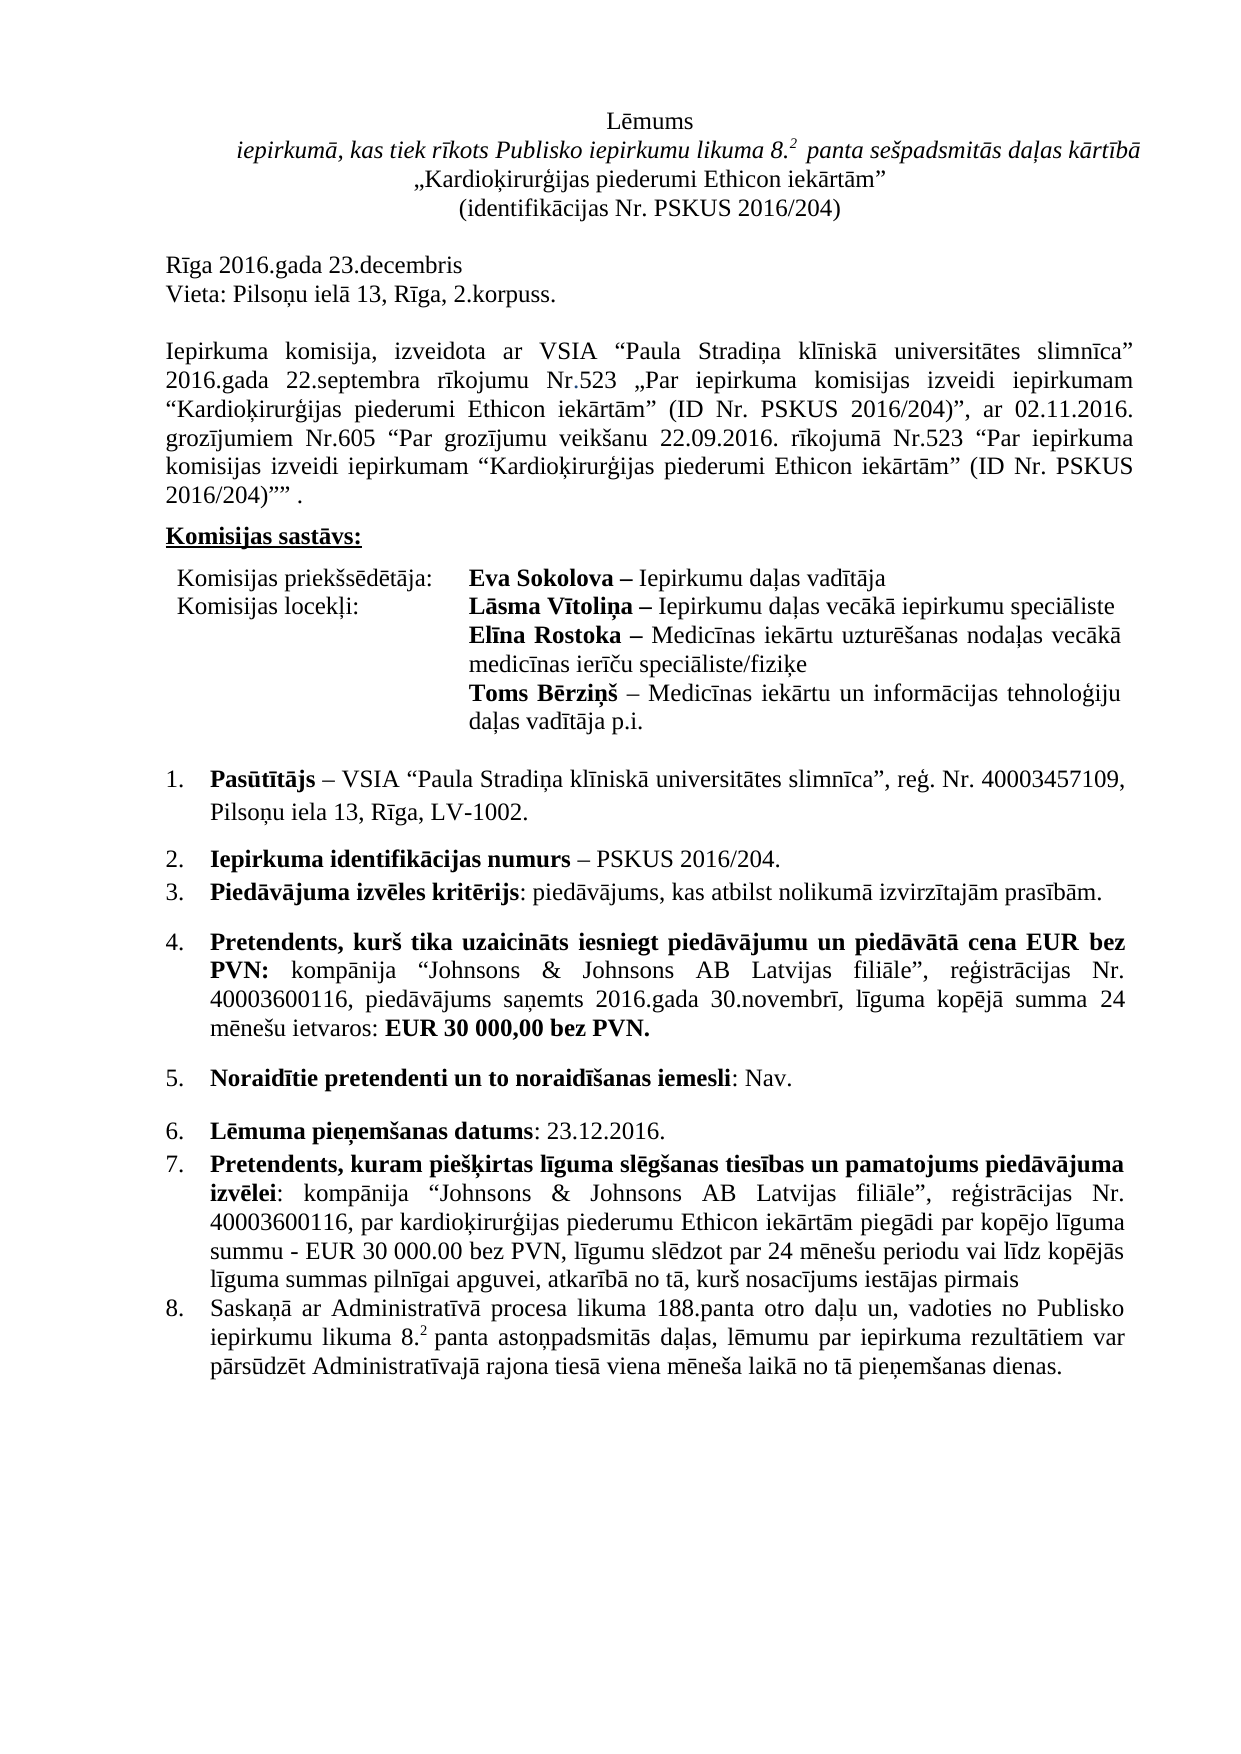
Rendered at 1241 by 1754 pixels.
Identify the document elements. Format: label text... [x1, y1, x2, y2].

text „Kardioķirurģijas piederumi Ethicon iekārtām” [165, 164, 1134, 193]
text (identifikācijas Nr. PSKUS 2016/204) [165, 193, 1134, 221]
table_cell Lāsma Vītoliņa – Iepirkumu daļas vecākā iepirkumu speciāliste Elīna Rostoka – Medicīnas iekārtu uzturēšanas nodaļas vecākā medicīnas ierīču speciāliste/fiziķe Toms Bērziņš – Medicīnas iekārtu un informācijas tehnoloģiju daļas vadītāja p.i. [457, 591, 1133, 735]
list Noraidītie pretendenti un to noraidīšanas iemesli: Nav. [165, 1063, 1125, 1091]
text Lēmums [165, 106, 1134, 135]
text Iepirkuma komisija, izveidota ar VSIA “Paula Stradiņa klīniskā universitātes slimnīca” 2016.gada 22.septembra rīkojumu Nr.523 „Par iepirkuma komisijas izveidi iepirkumam “Kardioķirurģijas piederumi Ethicon iekārtām” (ID Nr. PSKUS 2016/204)”, ar 02.11.2016. grozījumiem Nr.605 “Par grozījumu veikšanu 22.09.2016. rīkojumā Nr.523 “Par iepirkuma komisijas izveidi iepirkumam “Kardioķirurģijas piederumi Ethicon iekārtām” (ID Nr. PSKUS 2016/204)”” . [165, 336, 1134, 509]
text Komisijas sastāvs: [165, 521, 1134, 550]
table_header Eva Sokolova – Iepirkumu daļas vadītāja [457, 563, 1133, 591]
text Rīga 2016.gada 23.decembris [165, 250, 1134, 279]
list Iepirkuma identifikācijas numurs – PSKUS 2016/204. [165, 844, 1125, 873]
text Vieta: Pilsoņu ielā 13, Rīga, 2.korpuss. [165, 279, 1134, 308]
table_cell Komisijas locekļi: [165, 591, 457, 735]
list Piedāvājuma izvēles kritērijs: piedāvājums, kas atbilst nolikumā izvirzītajām prasībām. [165, 877, 1125, 906]
list Pretendents, kurš tika uzaicināts iesniegt piedāvājumu un piedāvātā cena EUR bez PVN: kompānija “Johnsons & Johnsons AB Latvijas filiāle”, reģistrācijas Nr. 40003600116, piedāvājums saņemts 2016.gada 30.novembrī, līguma kopējā summa 24 mēnešu ietvaros: EUR 30 000,00 bez PVN. [165, 927, 1125, 1042]
table_header Komisijas priekšsēdētāja: [165, 563, 457, 591]
list Pretendents, kuram piešķirtas līguma slēgšanas tiesības un pamatojums piedāvājuma izvēlei: kompānija “Johnsons & Johnsons AB Latvijas filiāle”, reģistrācijas Nr. 40003600116, par kardioķirurģijas piederumu Ethicon iekārtām piegādi par kopējo līguma summu - EUR 30 000.00 bez PVN, līgumu slēdzot par 24 mēnešu periodu vai līdz kopējās līguma summas pilnīgai apguvei, atkarībā no tā, kurš nosacījums iestājas pirmais [165, 1149, 1125, 1293]
list Saskaņā ar Administratīvā procesa likuma 188.panta otro daļu un, vadoties no Publisko iepirkumu likuma 8.2 panta astoņpadsmitās daļas, lēmumu par iepirkuma rezultātiem var pārsūdzēt Administratīvajā rajona tiesā viena mēneša laikā no tā pieņemšanas dienas. [165, 1293, 1125, 1379]
list Pasūtītājs – VSIA “Paula Stradiņa klīniskā universitātes slimnīca”, reģ. Nr. 40003457109, Pilsoņu iela 13, Rīga, LV-1002. [165, 764, 1125, 826]
list Lēmuma pieņemšanas datums: 23.12.2016. [165, 1116, 1125, 1145]
text iepirkumā, kas tiek rīkots Publisko iepirkumu likuma 8.2 panta sešpadsmitās daļas kārtībā [165, 135, 1214, 164]
